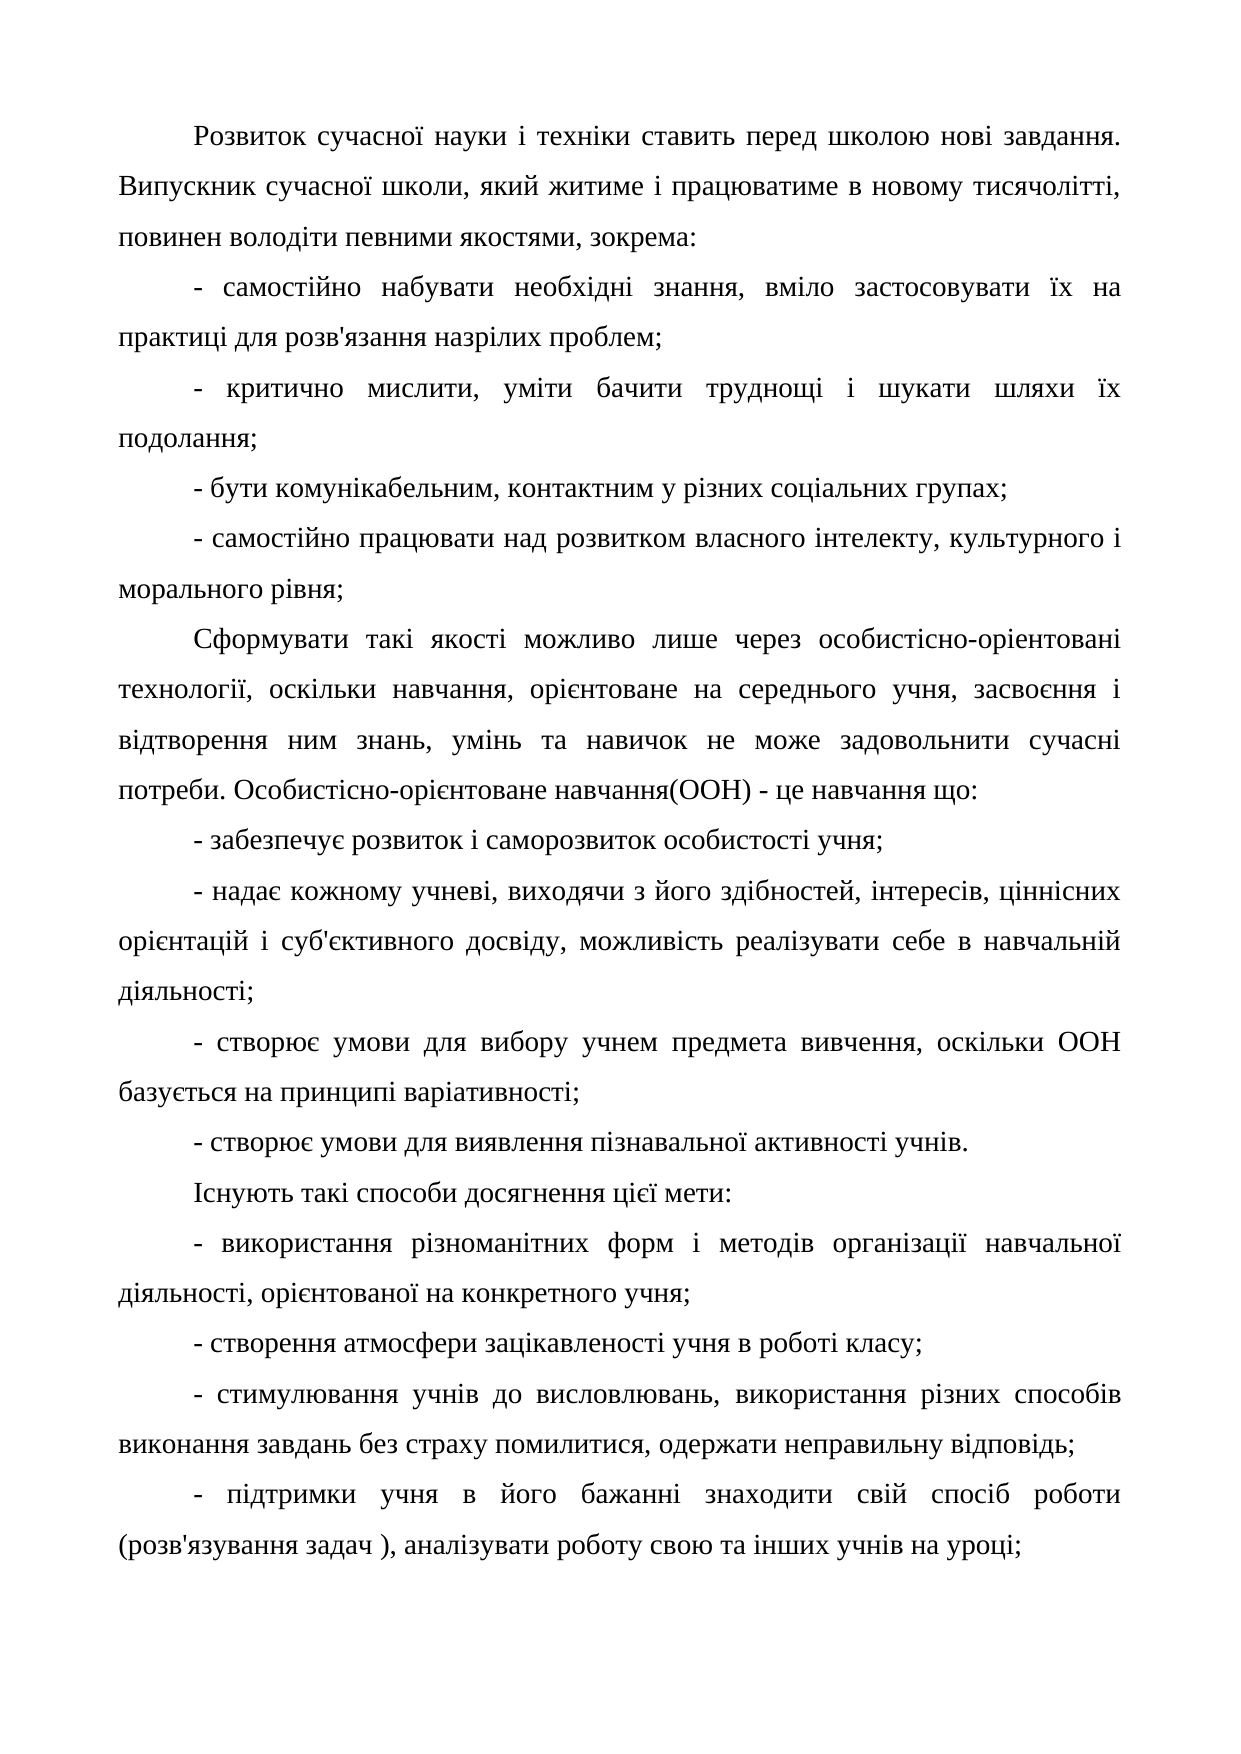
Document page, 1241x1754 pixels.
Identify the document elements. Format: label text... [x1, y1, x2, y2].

text - самостійно працювати над розвитком власного інтелекту, культурного і морального рівня; [118, 521, 1122, 604]
text Сформувати такі якості можливо лише через особистісно-оріентовані технології, оскільки навчання, орієнтоване на середнього учня, засвоєння і відтворення ним знань, умінь та навичок не може задовольнити сучасні потреби. Особистісно-орієнтоване навчання(ООН) - це навчання що: [118, 621, 1122, 806]
text - використання різноманітних форм і методів організації навчальної діяльності, орієнтованої на конкретного учня; [118, 1225, 1122, 1309]
text Існують такі способи досягнення цієї мети: [118, 1175, 1122, 1208]
text - самостійно набувати необхідні знання, вміло застосовувати їх на практиці для розв'язання назрілих проблем; [118, 269, 1122, 353]
text - створює умови для виявлення пізнавальної активності учнів. [118, 1124, 1122, 1158]
text - стимулювання учнів до висловлювань, використання різних способів виконання завдань без страху помилитися, одержати неправильну відповідь; [118, 1376, 1122, 1460]
text Розвиток сучасної науки і техніки ставить перед школою нові завдання. Випускник сучасної школи, який житиме і працюватиме в новому тисячолітті, повинен володіти певними якостями, зокрема: [118, 118, 1122, 252]
text - підтримки учня в його бажанні знаходити свій спосіб роботи (розв'язування задач ), аналізувати роботу свою та інших учнів на уроці; [118, 1477, 1122, 1560]
text - критично мислити, уміти бачити труднощі і шукати шляхи їх подолання; [118, 370, 1122, 453]
text - надає кожному учневі, виходячи з його здібностей, інтересів, ціннісних орієнтацій і суб'єктивного досвіду, можливість реалізувати себе в навчальній діяльності; [118, 873, 1122, 1007]
text - створює умови для вибору учнем предмета вивчення, оскільки ООН базується на принципі варіативності; [118, 1024, 1122, 1108]
text - створення атмосфери зацікавленості учня в роботі класу; [118, 1326, 1122, 1359]
text - забезпечує розвиток і саморозвиток особистості учня; [118, 822, 1122, 856]
text - бути комунікабельним, контактним у різних соціальних групах; [118, 470, 1122, 504]
